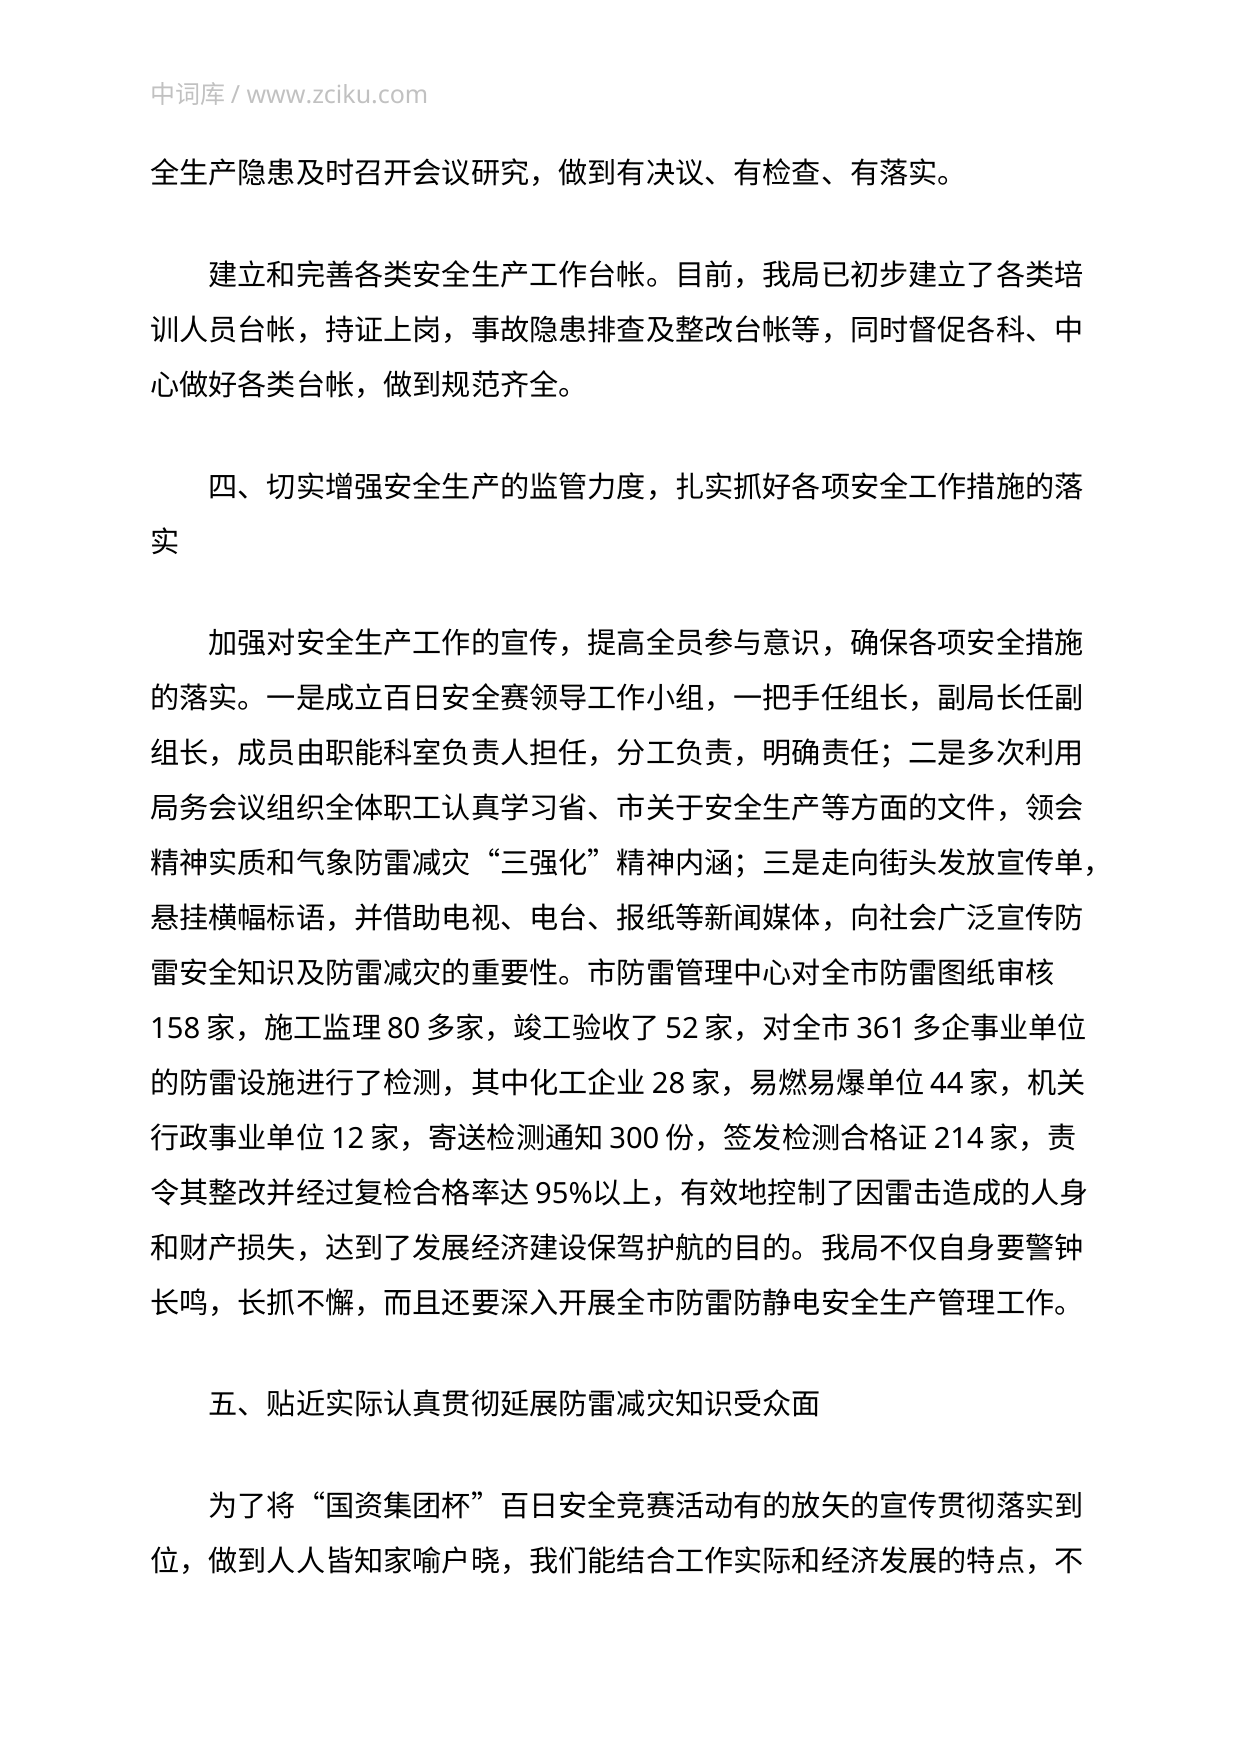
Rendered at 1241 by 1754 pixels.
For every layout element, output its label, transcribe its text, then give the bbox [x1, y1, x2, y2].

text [150, 1483, 1090, 1580]
text 加强对安全生产工作的宣传，提高全员参与意识，确保各项安全措施的落实。一是成立百日安全赛领导工作小组，一把手任组长，副局长任副组长，成员由职能科室负责人担任，分工负责，明确责任；二是多次利用局务会议组织全体职工认真学习省、市关于安全生产等方面的文件，领会精神实质和气象防雷减灾“三强化”精神内涵；三是走向街头发放宣传单，悬挂横幅标语，并借助电视、电台、报纸等新闻媒体，向社会广泛宣传防雷安全知识及防雷减灾的重要性。市防雷管理中心对全市防雷图纸审核158家，施工监理80多家，竣工验收了52家，对全市361多企事业单位的防雷设施进行了检测，其中化工企业28家，易燃易爆单位44家，机关行政事业单位12家，寄送检测通知300份，签发检测合格证214家，责令其整改并经过复检合格率达95%以上，有效地控制了因雷击造成的人身和财产损失，达到了发展经济建设保驾护航的目的。我局不仅自身要警钟长鸣，长抓不懈，而且还要深入开展全市防雷防静电安全生产管理工作。 [150, 620, 1090, 1321]
text 建立和完善各类安全生产工作台帐。目前，我局已初步建立了各类培训人员台帐，持证上岗，事故隐患排查及整改台帐等，同时督促各科、中心做好各类台帐，做到规范齐全。 [150, 252, 1090, 404]
text 四、切实增强安全生产的监管力度，扎实抓好各项安全工作措施的落实 [150, 463, 1090, 561]
text 五、贴近实际认真贯彻延展防雷减灾知识受众面 [150, 1381, 1090, 1423]
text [150, 150, 1090, 192]
